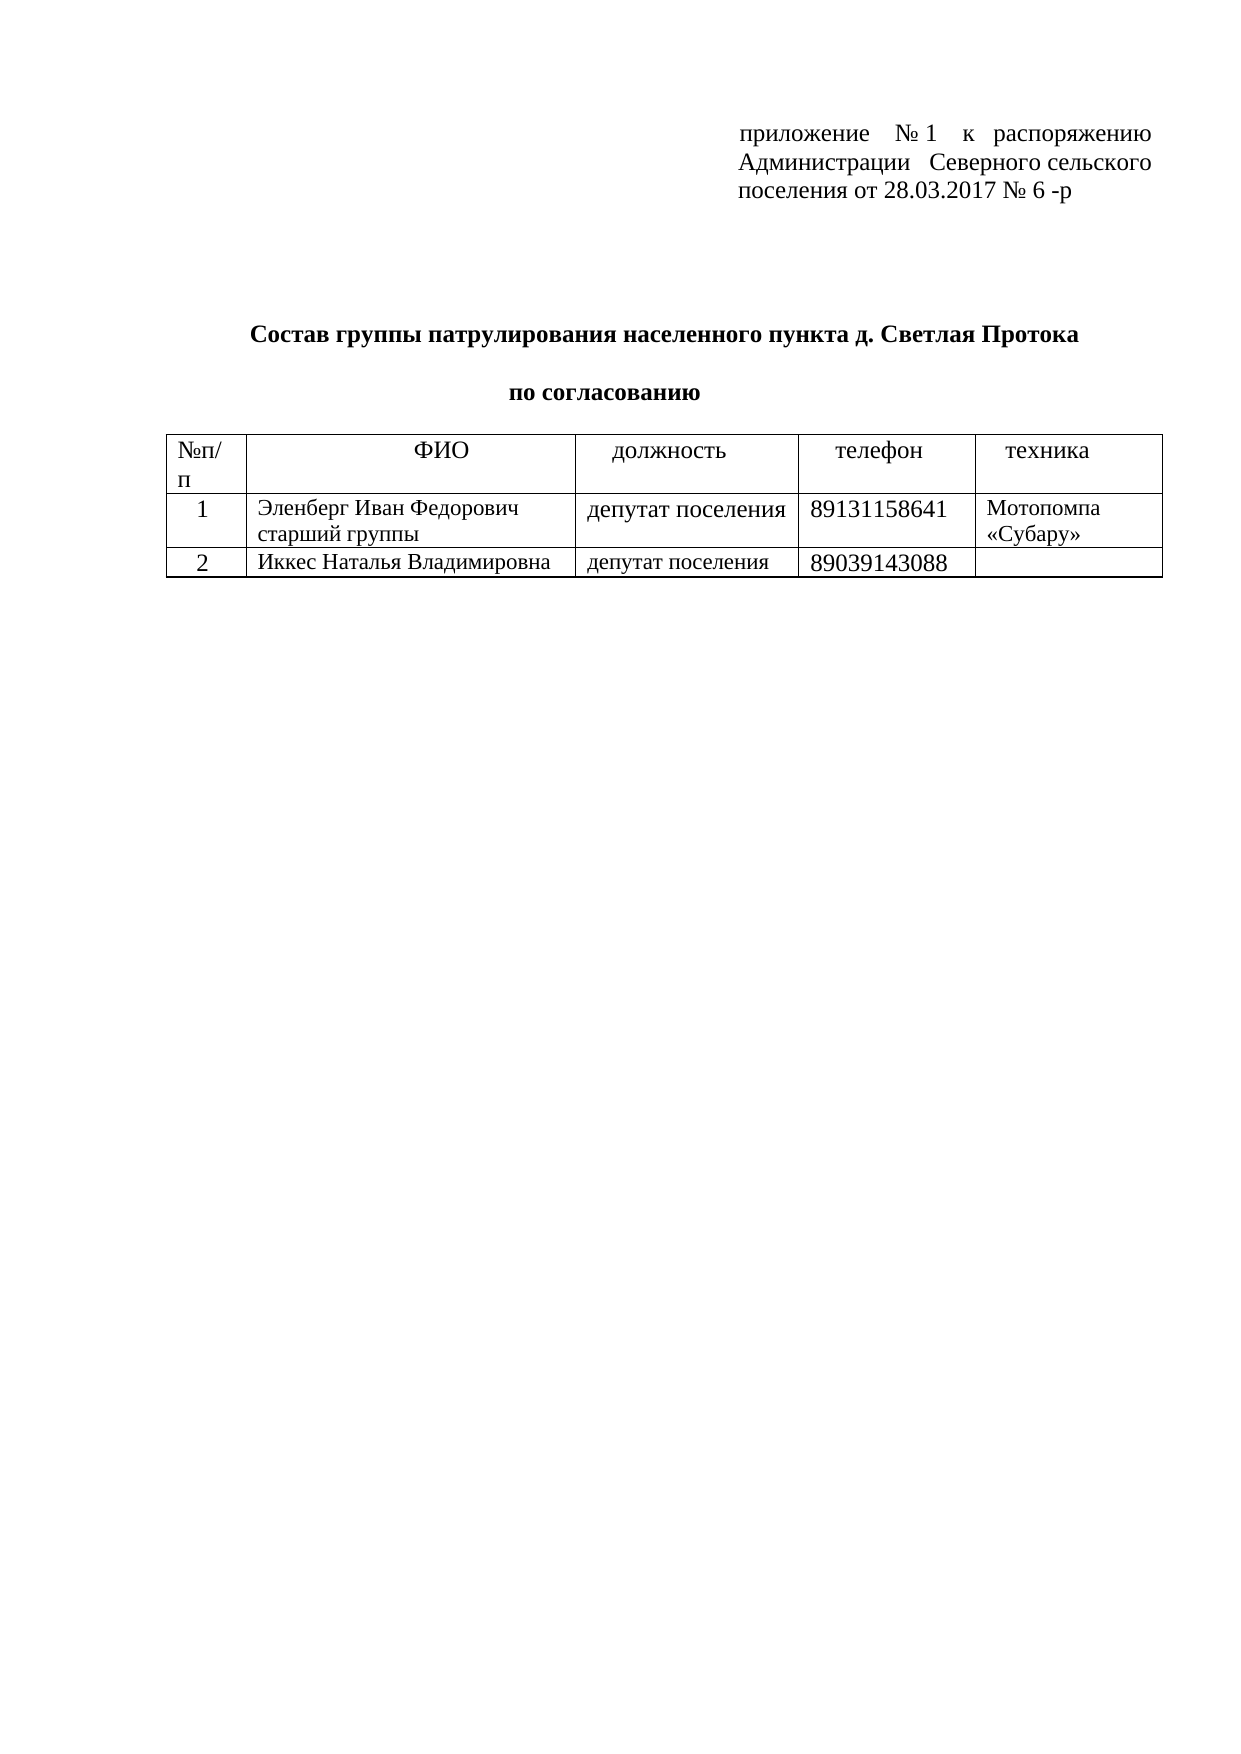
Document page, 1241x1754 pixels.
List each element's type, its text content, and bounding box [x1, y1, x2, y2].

table_cell 89039143088 [799, 548, 975, 576]
table_header ФИО [247, 435, 575, 493]
table_header должность [576, 435, 798, 493]
table_header техника [976, 435, 1162, 493]
table_cell Эленберг Иван Федорович старший группы [247, 494, 575, 547]
text приложение № 1 к распоряжению [177, 118, 1152, 147]
text поселения от 28.03.2017 № 6 -р [177, 176, 1152, 204]
text по согласованию [177, 377, 1152, 406]
table_cell 89131158641 [799, 494, 975, 547]
table_cell 1 [167, 494, 246, 547]
table_cell Иккес Наталья Владимировна [247, 548, 575, 576]
text Администрации Северного сельского [177, 147, 1152, 176]
table_cell 2 [167, 548, 246, 576]
table_cell [976, 548, 1162, 576]
table_header №п/п [167, 435, 246, 493]
table_cell Мотопомпа «Субару» [976, 494, 1162, 547]
table_header телефон [799, 435, 975, 493]
table_cell депутат поселения [576, 494, 798, 547]
table_cell депутат поселения [576, 548, 798, 576]
text Состав группы патрулирования населенного пункта д. Светлая Протока [177, 319, 1152, 348]
